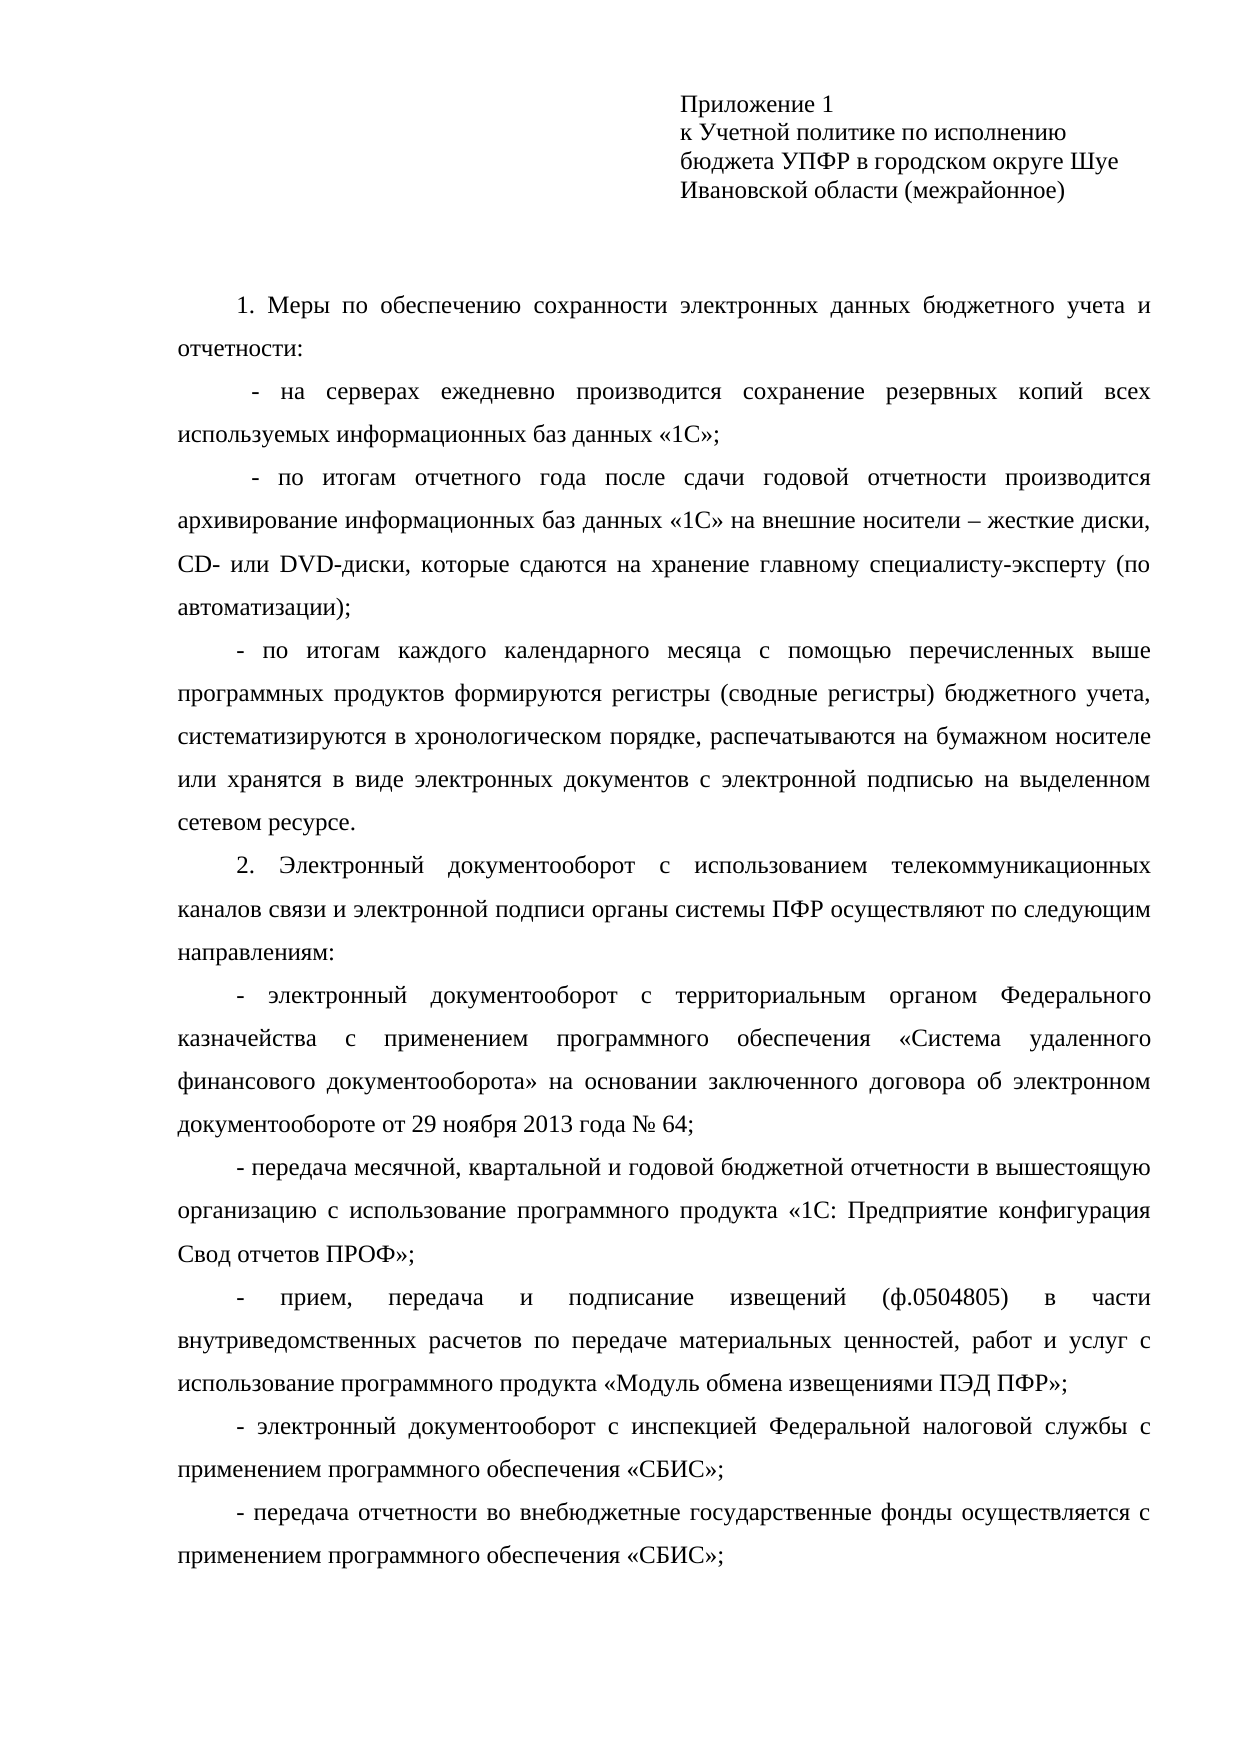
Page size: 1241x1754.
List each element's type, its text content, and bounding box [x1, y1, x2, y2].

text - передача отчетности во внебюджетные государственные фонды осуществляется с применением программного обеспечения «СБИС»; [177, 1497, 1152, 1569]
text - по итогам каждого календарного месяца с помощью перечисленных выше программных продуктов формируются регистры (сводные регистры) бюджетного учета, систематизируются в хронологическом порядке, распечатываются на бумажном носителе или хранятся в виде электронных документов с электронной подписью на выделенном сетевом ресурсе. [177, 635, 1152, 836]
text - электронный документооборот с инспекцией Федеральной налоговой службы с применением программного обеспечения «СБИС»; [177, 1411, 1152, 1483]
text бюджета УПФР в городском округе Шуе [177, 146, 1152, 175]
text 1. Меры по обеспечению сохранности электронных данных бюджетного учета и отчетности: [177, 290, 1152, 362]
text к Учетной политике по исполнению [177, 117, 1152, 146]
text Приложение 1 [177, 89, 1152, 117]
text 2. Электронный документооборот с использованием телекоммуникационных каналов связи и электронной подписи органы системы ПФР осуществляют по следующим направлениям: [177, 851, 1152, 966]
text - электронный документооборот с территориальным органом Федерального казначейства с применением программного обеспечения «Система удаленного финансового документооборота» на основании заключенного договора об электронном документообороте от 29 ноября 2013 года № 64; [177, 980, 1152, 1138]
text - на серверах ежедневно производится сохранение резервных копий всех используемых информационных баз данных «1С»; [177, 376, 1152, 448]
text - передача месячной, квартальной и годовой бюджетной отчетности в вышестоящую организацию с использование программного продукта «1С: Предприятие конфигурация Свод отчетов ПРОФ»; [177, 1152, 1152, 1267]
text - по итогам отчетного года после сдачи годовой отчетности производится архивирование информационных баз данных «1С» на внешние носители – жесткие диски, CD- или DVD-диски, которые сдаются на хранение главному специалисту-эксперту (по автоматизации); [177, 462, 1152, 621]
text - прием, передача и подписание извещений (ф.0504805) в части внутриведомственных расчетов по передаче материальных ценностей, работ и услуг с использование программного продукта «Модуль обмена извещениями ПЭД ПФР»; [177, 1282, 1152, 1397]
text Ивановской области (межрайонное) [177, 175, 1152, 204]
